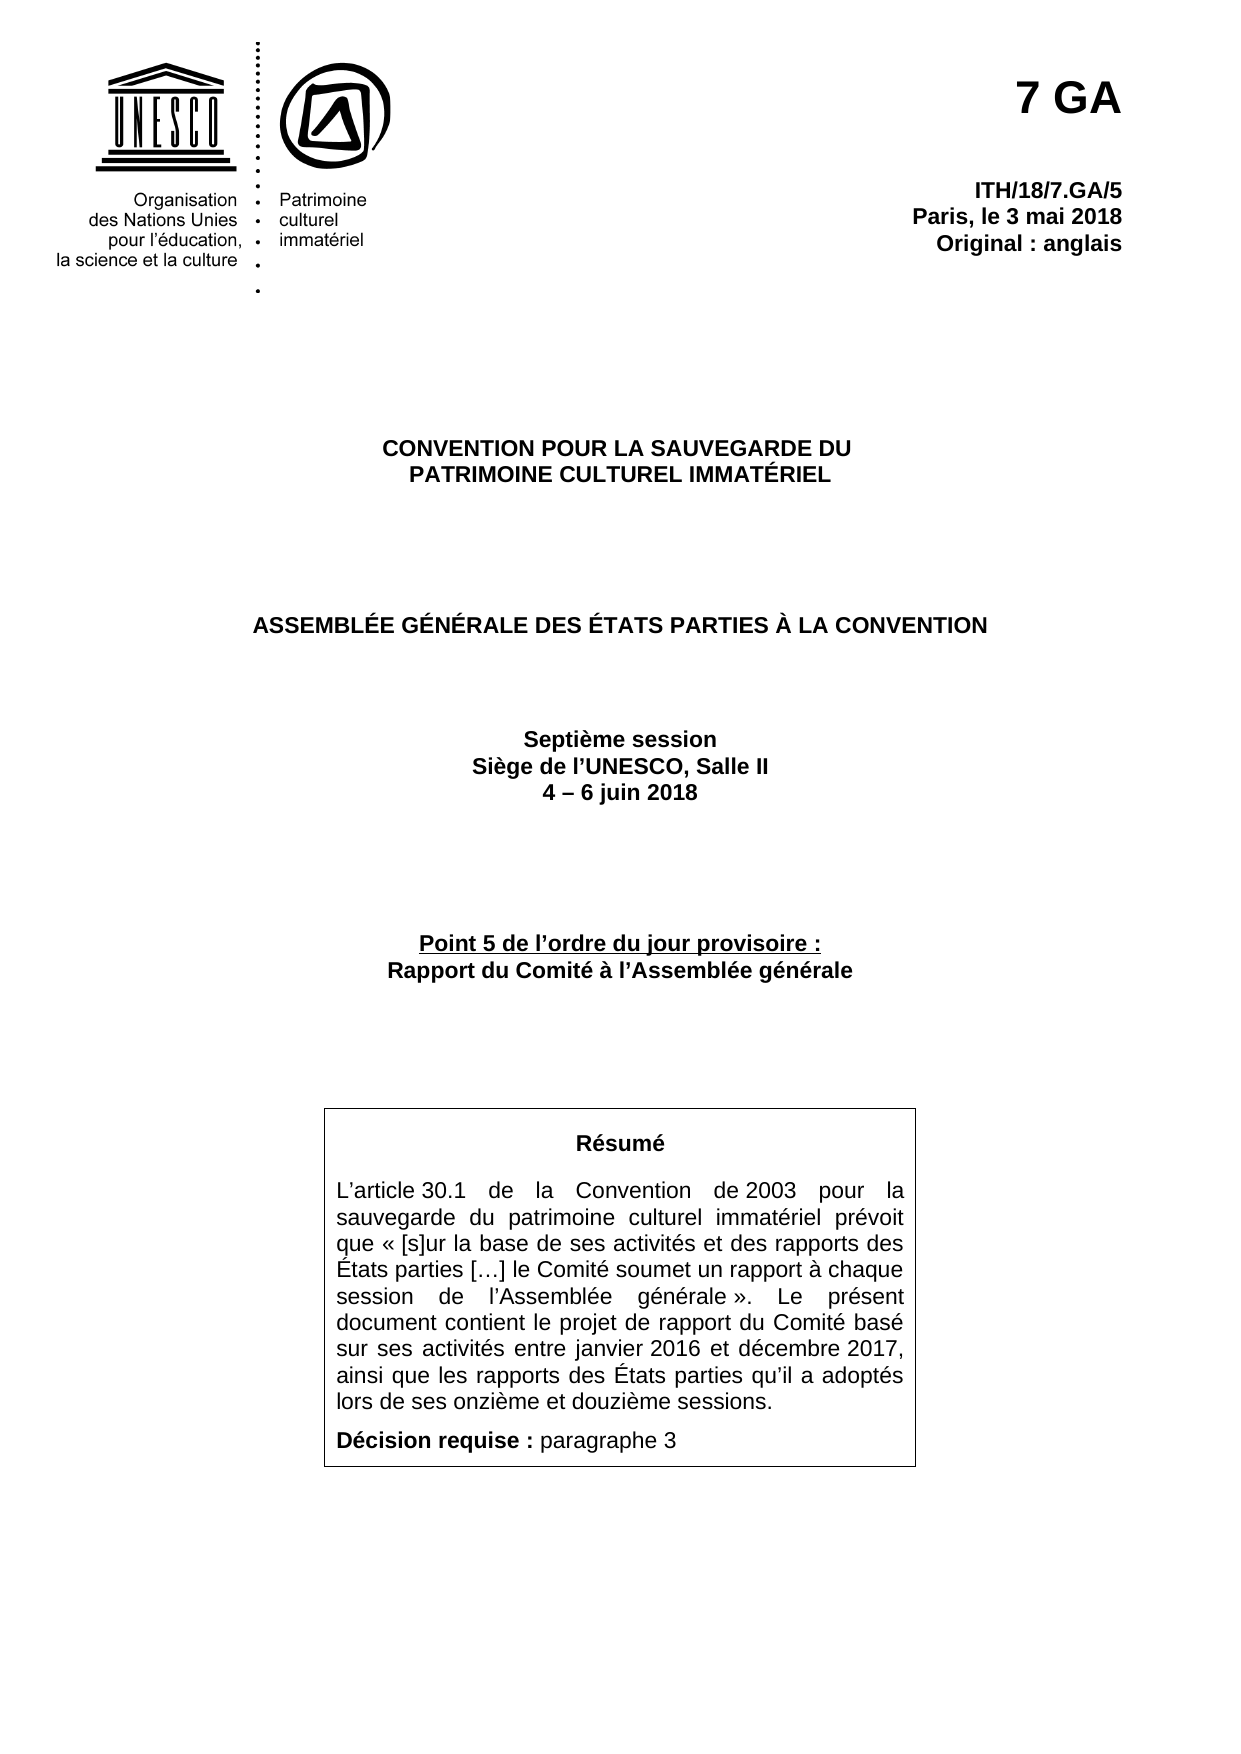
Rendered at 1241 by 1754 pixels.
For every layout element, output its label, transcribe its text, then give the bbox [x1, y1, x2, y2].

text ASSEMBLÉE GÉNÉRALE DES ÉTATS PARTIES À LA CONVENTION [118, 612, 1122, 639]
text 4 – 6 juin 2018 [118, 779, 1122, 805]
text Point 5 de l’ordre du jour provisoire : [118, 930, 1122, 957]
table_header Résumé L’article 30.1 de la Convention de 2003 pour la sauvegarde du patrimoine culturel immatériel prévoit que « [s]ur la base de ses activités et des rapports des États parties […] le Comité soumet un rapport à chaque session de l’Assemblée générale ». Le présent document contient le projet de rapport du Comité basé sur ses activités entre janvier 2016 et décembre 2017, ainsi que les rapports des États parties qu’il a adoptés lors de ses onzième et douzième sessions. Décision requise : paragraphe 3 [325, 1109, 915, 1466]
text Septième session [118, 726, 1122, 753]
text CONVENTION POUR LA SAUVEGARDE DU PATRIMOINE CULTUREL IMMATÉRIEL [118, 435, 1122, 487]
picture [56, 42, 391, 293]
text Siège de l’UNESCO, Salle II [118, 753, 1122, 779]
text Rapport du Comité à l’Assemblée générale [118, 957, 1122, 983]
